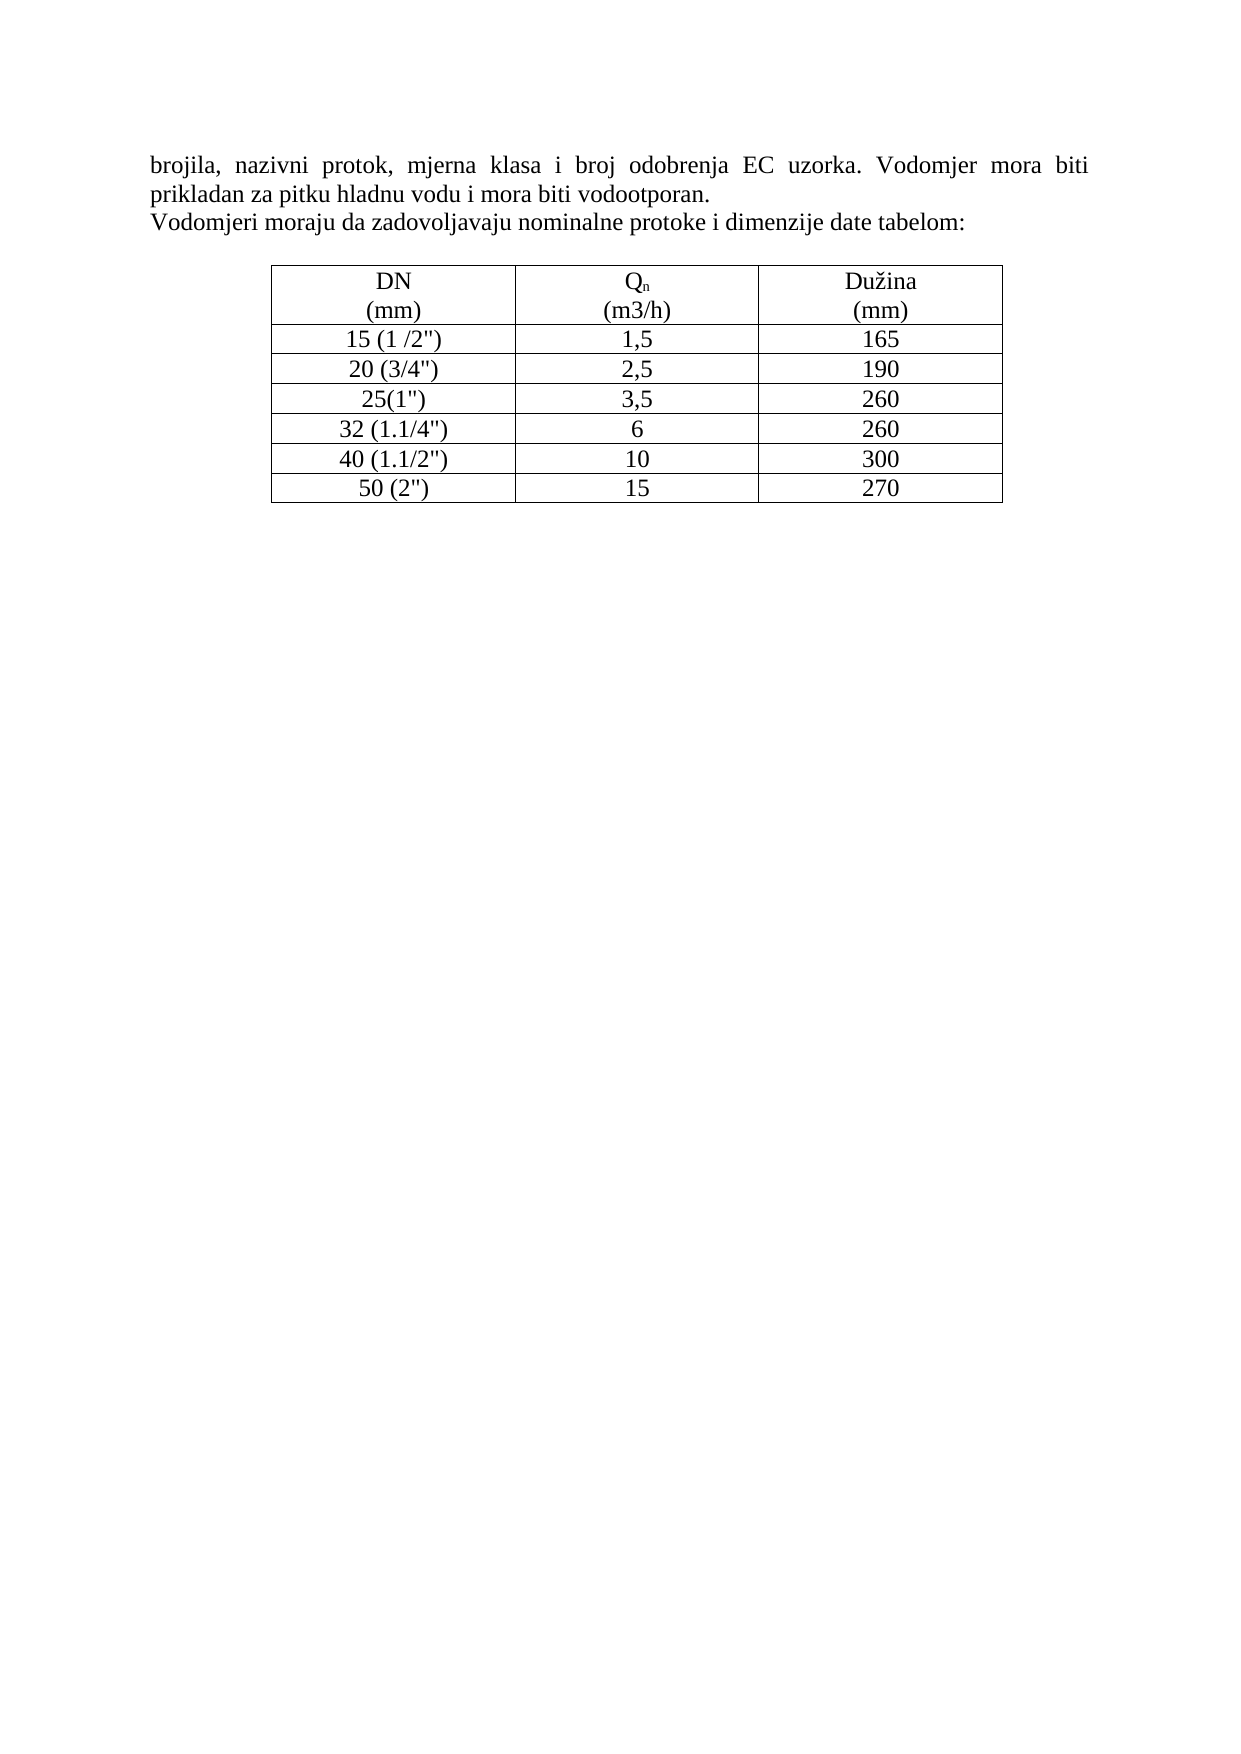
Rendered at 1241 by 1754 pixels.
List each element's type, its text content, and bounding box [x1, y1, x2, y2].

table_cell 15 [516, 474, 758, 502]
table_cell 190 [759, 354, 1002, 383]
table_header Qn (m3/h) [516, 266, 758, 323]
table_cell 6 [516, 414, 758, 443]
table_cell 2,5 [516, 354, 758, 383]
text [150, 150, 1090, 207]
table_cell 32 (1.1/4") [272, 414, 515, 443]
table_cell 10 [516, 444, 758, 472]
table_cell 260 [759, 414, 1002, 443]
table_cell 40 (1.1/2") [272, 444, 515, 472]
table_cell 15 (1 /2") [272, 325, 515, 353]
table_cell 300 [759, 444, 1002, 472]
table_cell 3,5 [516, 384, 758, 413]
table_cell 20 (3/4") [272, 354, 515, 383]
table_cell 260 [759, 384, 1002, 413]
table_cell 25(1") [272, 384, 515, 413]
text Vodomjeri moraju da zadovoljavaju nominalne protoke i dimenzije date tabelom: [150, 207, 1090, 236]
table_cell 50 (2") [272, 474, 515, 502]
table_header DN (mm) [272, 266, 515, 323]
table_cell 270 [759, 474, 1002, 502]
table_cell 1,5 [516, 325, 758, 353]
table_header Dužina (mm) [759, 266, 1002, 323]
table_cell 165 [759, 325, 1002, 353]
